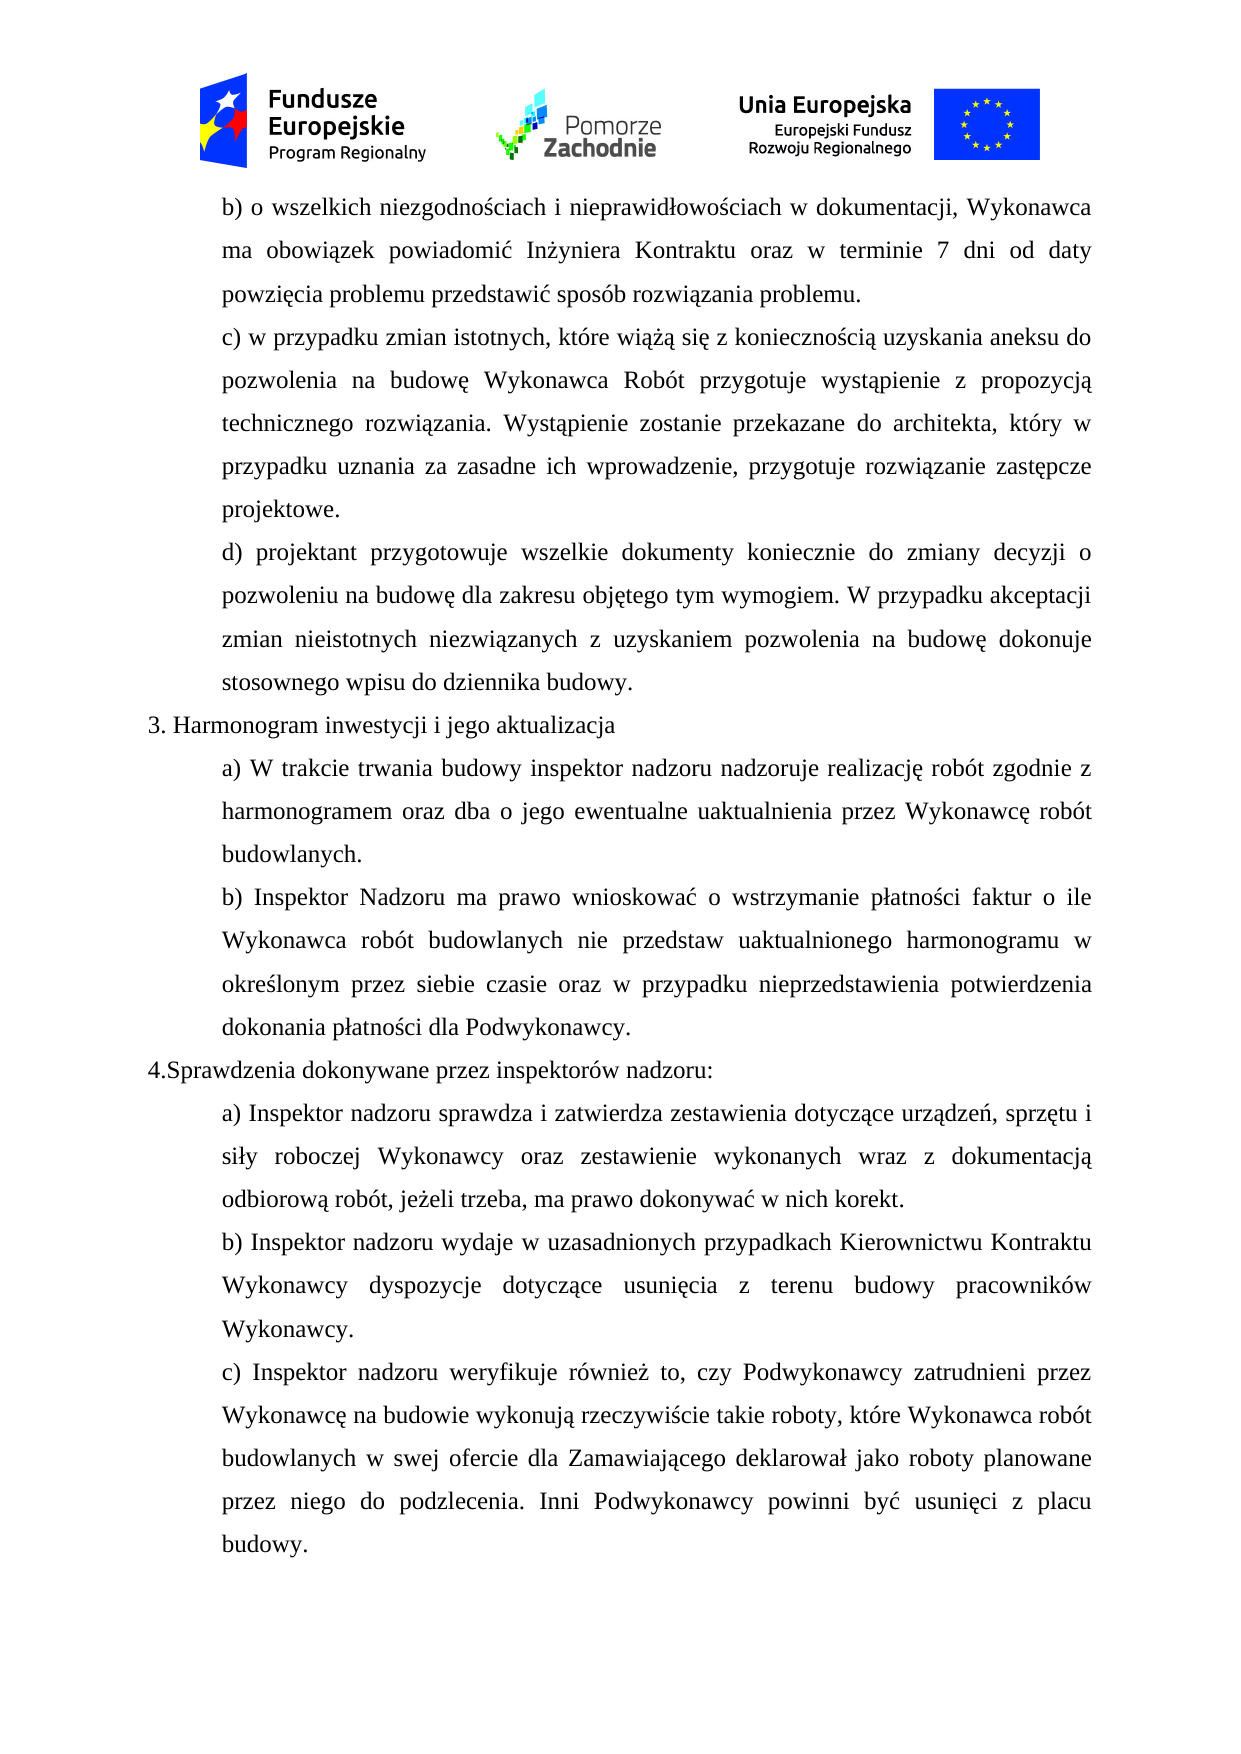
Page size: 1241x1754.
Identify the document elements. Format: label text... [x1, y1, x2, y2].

text c) Inspektor nadzoru weryfikuje również to, czy Podwykonawcy zatrudnieni przez Wykonawcę na budowie wykonują rzeczywiście takie roboty, które Wykonawca robót budowlanych w swej ofercie dla Zamawiającego deklarował jako roboty planowane przez niego do podzlecenia. Inni Podwykonawcy powinni być usunięci z placu budowy. [222, 1357, 1092, 1558]
text c) w przypadku zmian istotnych, które wiążą się z koniecznością uzyskania aneksu do pozwolenia na budowę Wykonawca Robót przygotuje wystąpienie z propozycją technicznego rozwiązania. Wystąpienie zostanie przekazane do architekta, który w przypadku uznania za zasadne ich wprowadzenie, przygotuje rozwiązanie zastępcze projektowe. [222, 322, 1092, 523]
picture [200, 73, 1040, 168]
text 4.Sprawdzenia dokonywane przez inspektorów nadzoru: [148, 1055, 1092, 1084]
text d) projektant przygotowuje wszelkie dokumenty koniecznie do zmiany decyzji o pozwoleniu na budowę dla zakresu objętego tym wymogiem. W przypadku akceptacji zmian nieistotnych niezwiązanych z uzyskaniem pozwolenia na budowę dokonuje stosownego wpisu do dziennika budowy. [222, 537, 1092, 696]
text a) Inspektor nadzoru sprawdza i zatwierdza zestawienia dotyczące urządzeń, sprzętu i siły roboczej Wykonawcy oraz zestawienie wykonanych wraz z dokumentacją odbiorową robót, jeżeli trzeba, ma prawo dokonywać w nich korekt. [222, 1098, 1092, 1213]
text b) o wszelkich niezgodnościach i nieprawidłowościach w dokumentacji, Wykonawca ma obowiązek powiadomić Inżyniera Kontraktu oraz w terminie 7 dni od daty powzięcia problemu przedstawić sposób rozwiązania problemu. [222, 192, 1092, 307]
text b) Inspektor nadzoru wydaje w uzasadnionych przypadkach Kierownictwu Kontraktu Wykonawcy dyspozycje dotyczące usunięcia z terenu budowy pracowników Wykonawcy. [222, 1227, 1092, 1342]
text 3. Harmonogram inwestycji i jego aktualizacja [148, 710, 1092, 739]
text b) Inspektor Nadzoru ma prawo wnioskować o wstrzymanie płatności faktur o ile Wykonawca robót budowlanych nie przedstaw uaktualnionego harmonogramu w określonym przez siebie czasie oraz w przypadku nieprzedstawienia potwierdzenia dokonania płatności dla Podwykonawcy. [222, 882, 1092, 1041]
text a) W trakcie trwania budowy inspektor nadzoru nadzoruje realizację robót zgodnie z harmonogramem oraz dba o jego ewentualne uaktualnienia przez Wykonawcę robót budowlanych. [222, 753, 1092, 868]
